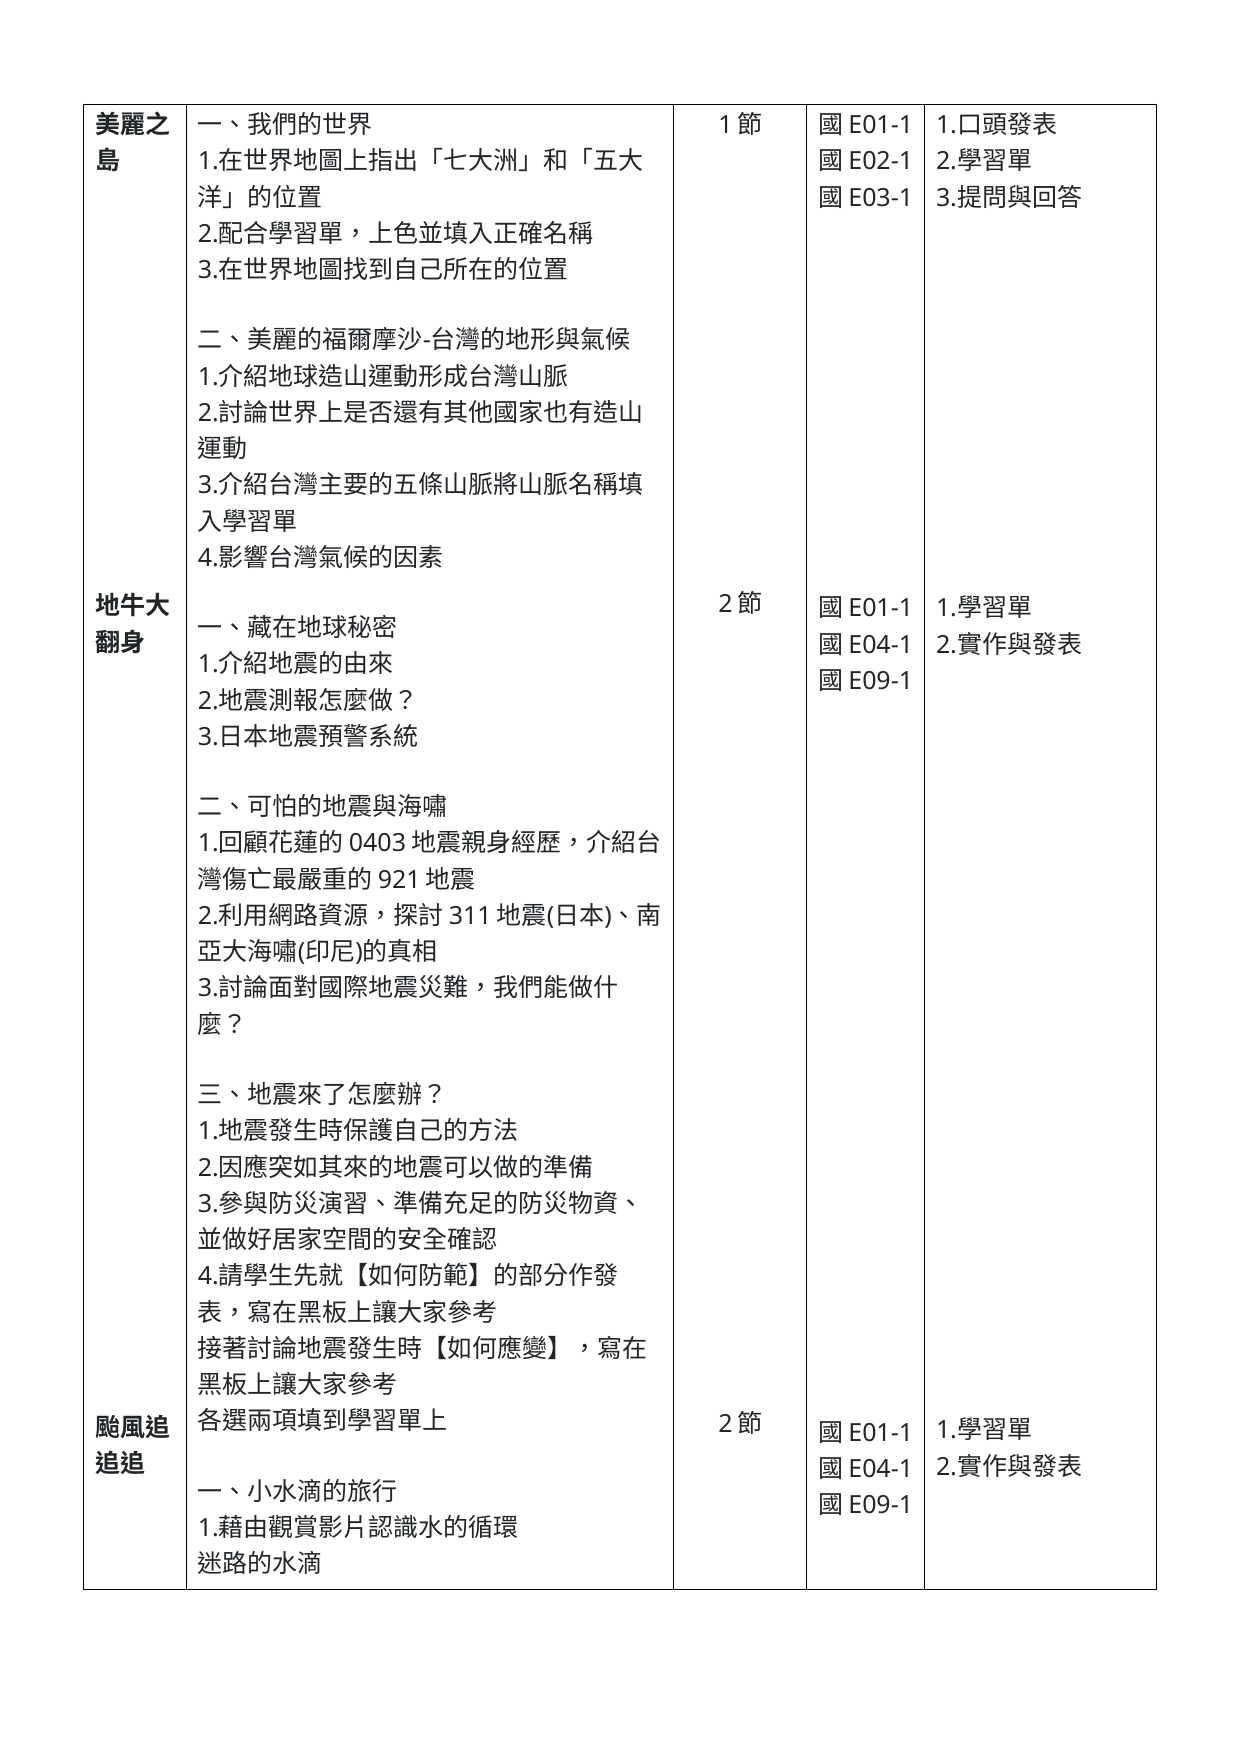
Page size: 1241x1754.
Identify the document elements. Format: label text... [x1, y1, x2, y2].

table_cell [187, 105, 673, 1589]
table_cell 1節 2節 2節 1節 [674, 105, 806, 1589]
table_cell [84, 105, 186, 1589]
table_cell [807, 105, 924, 1589]
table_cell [925, 105, 1156, 1589]
